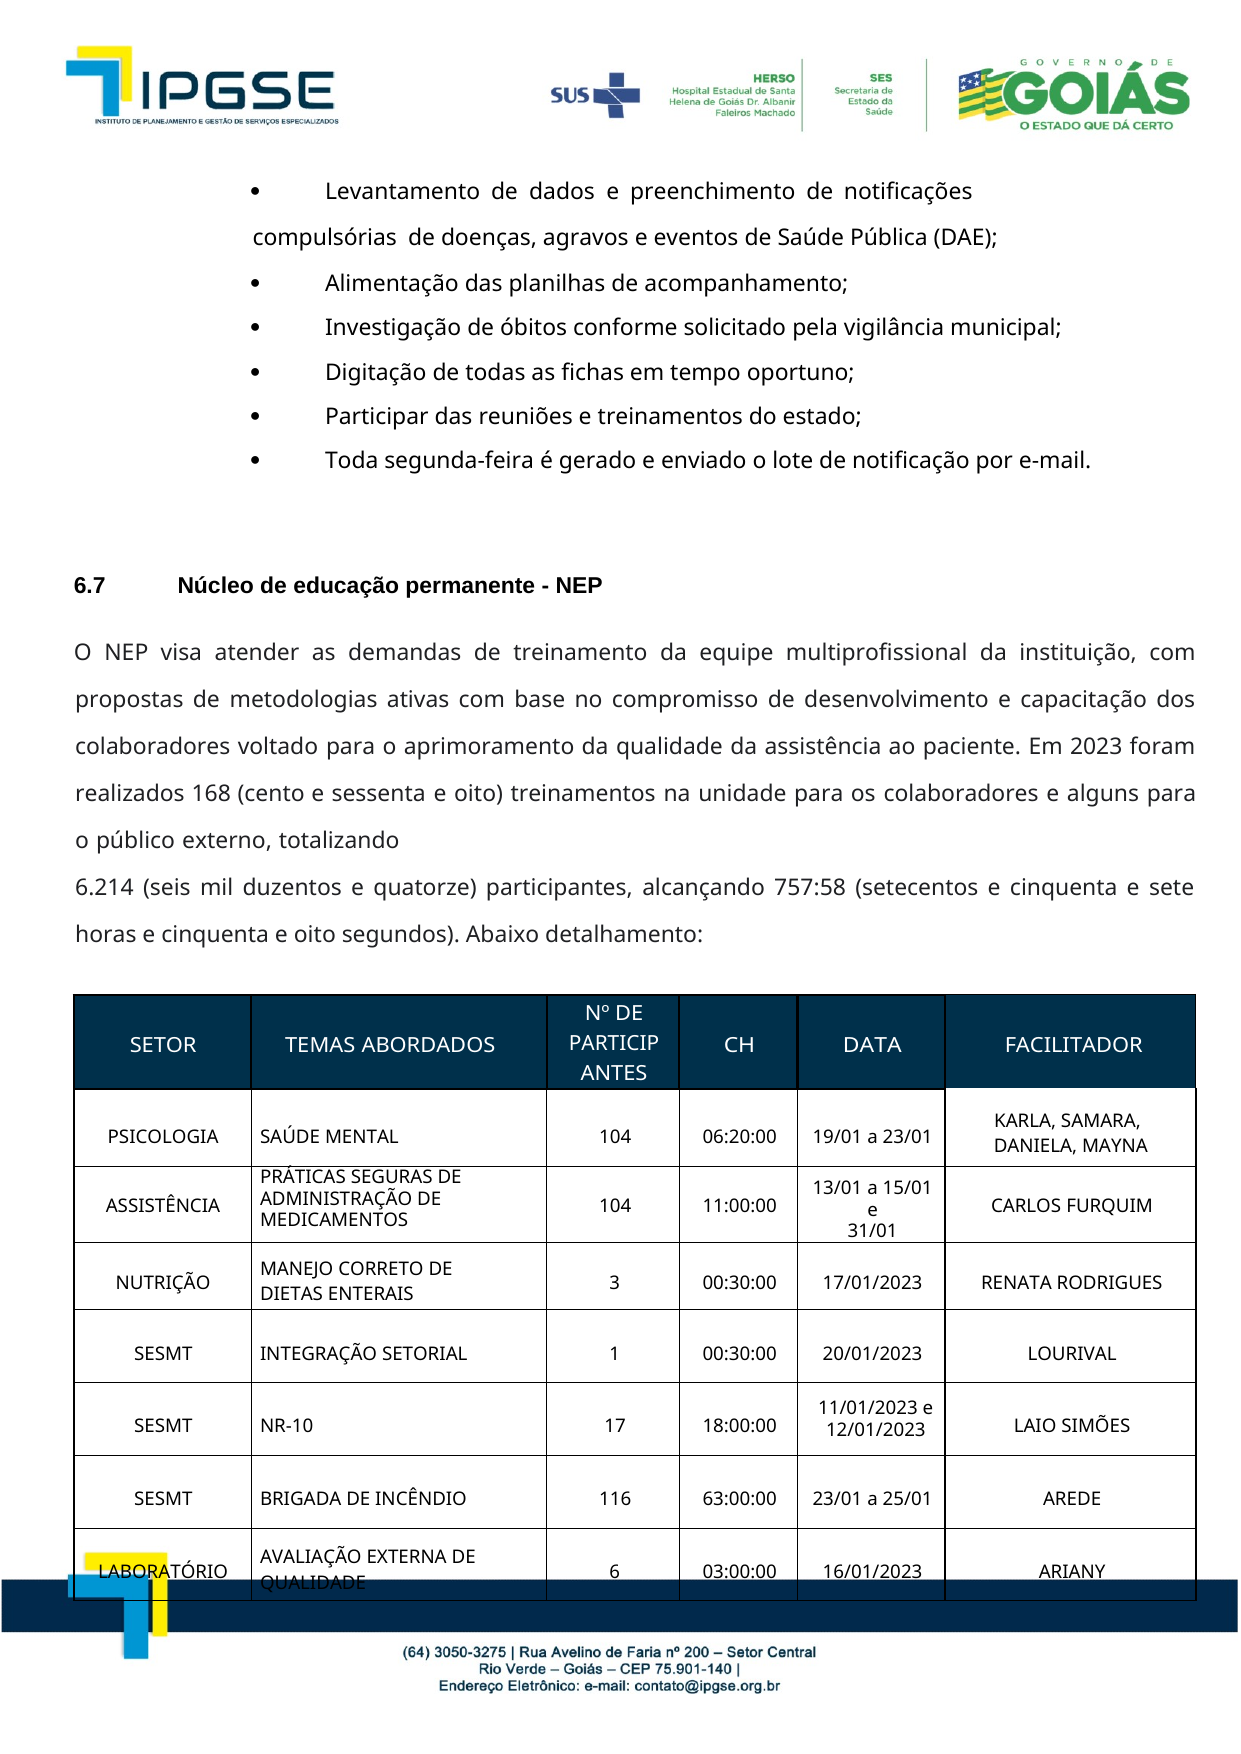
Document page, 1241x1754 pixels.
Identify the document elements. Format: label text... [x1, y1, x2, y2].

table_header TEMAS ABORDADOS [252, 996, 546, 1088]
table_cell SESMT [75, 1310, 251, 1382]
table_cell 18:00:00 [680, 1383, 797, 1454]
text O NEP visa atender as demandas de treinamento da equipe multiprofissional da instituição, com propostas de metodologias ativas com base no compromisso de desenvolvimento e capacitação dos colaboradores voltado para o aprimoramento da qualidade da assistência ao paciente. Em 2023 foram realizados 168 (cento e sessenta e oito) treinamentos na unidade para os colaboradores e alguns para o público externo, totalizando [74, 636, 1197, 855]
table_cell NR-10 [252, 1383, 546, 1454]
list Alimentação das planilhas de acompanhamento; [251, 267, 1223, 298]
table_cell ARIANY [946, 1529, 1195, 1600]
table_cell SESMT [75, 1383, 251, 1454]
table_cell LAIO SIMÕES [946, 1383, 1195, 1454]
table_header CH [680, 996, 796, 1088]
table_cell 06:20:00 [680, 1090, 797, 1166]
table_cell INTEGRAÇÃO SETORIAL [252, 1310, 546, 1382]
table_cell SAÚDE MENTAL [252, 1090, 546, 1166]
table_cell MANEJO CORRETO DE DIETAS ENTERAIS [252, 1243, 546, 1309]
table_cell 20/01/2023 [798, 1310, 944, 1382]
list Levantamento de dados e preenchimento de notificações compulsórias de doenças, agravos e eventos de Saúde Pública (DAE); [251, 175, 1123, 252]
list Digitação de todas as fichas em tempo oportuno; [251, 356, 1223, 387]
table_cell 23/01 a 25/01 [798, 1456, 944, 1527]
table_cell 17 [547, 1383, 679, 1454]
table_cell PRÁTICAS SEGURAS DE ADMINISTRAÇÃO DE MEDICAMENTOS [252, 1167, 546, 1242]
table_header FACILITADOR [946, 995, 1195, 1088]
table_cell 19/01 a 23/01 [798, 1090, 944, 1166]
list Investigação de óbitos conforme solicitado pela vigilância municipal; [251, 311, 1223, 342]
table_cell 00:30:00 [680, 1243, 797, 1309]
subtitle Núcleo de educação permanente - NEP [73, 572, 1223, 598]
picture [1, 45, 1238, 1694]
table_cell 17/01/2023 [798, 1243, 944, 1309]
table_cell LOURIVAL [946, 1310, 1195, 1382]
table_cell 11:00:00 [680, 1167, 797, 1242]
table_cell 63:00:00 [680, 1456, 797, 1527]
table_cell ASSISTÊNCIA [75, 1167, 251, 1242]
table_cell KARLA, SAMARA, DANIELA, MAYNA [946, 1090, 1195, 1166]
table_header SETOR [75, 996, 250, 1088]
table_cell CARLOS FURQUIM [946, 1167, 1195, 1242]
table_cell 104 [547, 1167, 679, 1242]
table_cell 104 [547, 1090, 679, 1166]
text 6.214 (seis mil duzentos e quatorze) participantes, alcançando 757:58 (setecentos e cinquenta e sete horas e cinquenta e oito segundos). Abaixo detalhamento: [75, 871, 1196, 949]
table_cell 1 [547, 1310, 679, 1382]
table_cell 03:00:00 [680, 1529, 797, 1600]
table_cell 6 [547, 1529, 679, 1600]
table_cell BRIGADA DE INCÊNDIO [252, 1456, 546, 1527]
table_cell 13/01 a 15/01 e 31/01 [798, 1167, 944, 1242]
table_header DATA [799, 996, 944, 1088]
table_cell NUTRIÇÃO [75, 1243, 251, 1309]
table_cell LABORATÓRIO [75, 1529, 251, 1600]
table_cell 116 [547, 1456, 679, 1527]
table_cell PSICOLOGIA [75, 1090, 251, 1166]
table_cell 16/01/2023 [798, 1529, 944, 1600]
list Participar das reuniões e treinamentos do estado; [251, 400, 1223, 431]
list Toda segunda-feira é gerado e enviado o lote de notificação por e-mail. [251, 444, 1223, 475]
table_cell SESMT [75, 1456, 251, 1527]
table_cell AVALIAÇÃO EXTERNA DE QUALIDADE [252, 1529, 546, 1600]
table_cell 00:30:00 [680, 1310, 797, 1382]
table_cell 11/01/2023 e 12/01/2023 [798, 1383, 944, 1454]
table_header Nº DE PARTICIP ANTES [548, 996, 678, 1088]
table_cell AREDE [946, 1456, 1195, 1527]
table_cell 3 [547, 1243, 679, 1309]
table_cell RENATA RODRIGUES [946, 1243, 1195, 1309]
